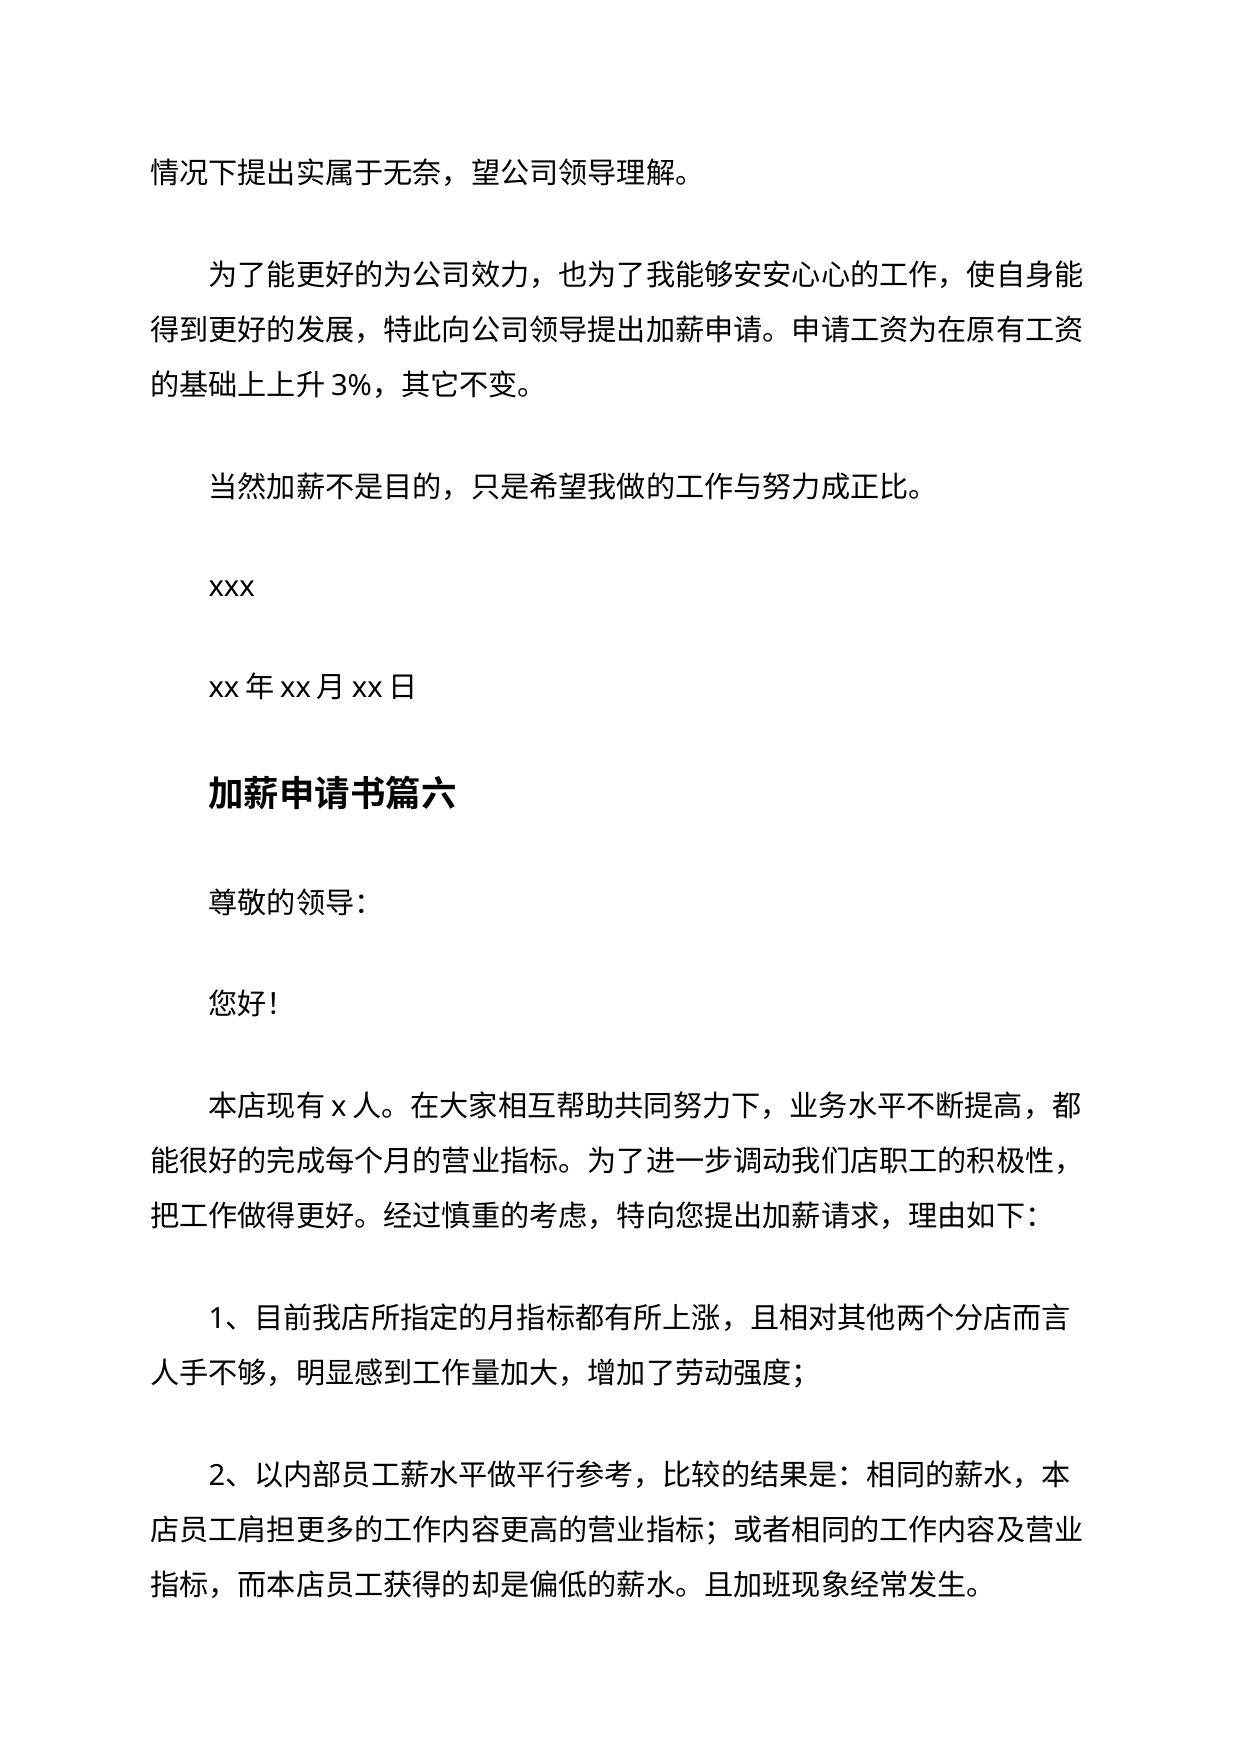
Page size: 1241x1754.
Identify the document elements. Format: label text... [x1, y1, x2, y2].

text xxx [150, 565, 1090, 605]
text 为了能更好的为公司效力，也为了我能够安安心心的工作，使自身能得到更好的发展，特此向公司领导提出加薪申请。申请工资为在原有工资的基础上上升3%，其它不变。 [150, 252, 1090, 404]
text 1、目前我店所指定的月指标都有所上涨，且相对其他两个分店而言人手不够，明显感到工作量加大，增加了劳动强度； [150, 1294, 1090, 1392]
text 当然加薪不是目的，只是希望我做的工作与努力成正比。 [150, 463, 1090, 506]
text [150, 150, 1090, 192]
text 本店现有x人。在大家相互帮助共同努力下，业务水平不断提高，都能很好的完成每个月的营业指标。为了进一步调动我们店职工的积极性，把工作做得更好。经过慎重的考虑，特向您提出加薪请求，理由如下： [150, 1083, 1090, 1235]
text 加薪申请书篇六 [150, 766, 1090, 817]
text 您好！ [150, 981, 1090, 1023]
text 尊敬的领导： [150, 879, 1090, 921]
text xx年xx月xx日 [150, 664, 1090, 706]
text 2、以内部员工薪水平做平行参考，比较的结果是：相同的薪水，本店员工肩担更多的工作内容更高的营业指标；或者相同的工作内容及营业指标，而本店员工获得的却是偏低的薪水。且加班现象经常发生。 [150, 1451, 1090, 1603]
